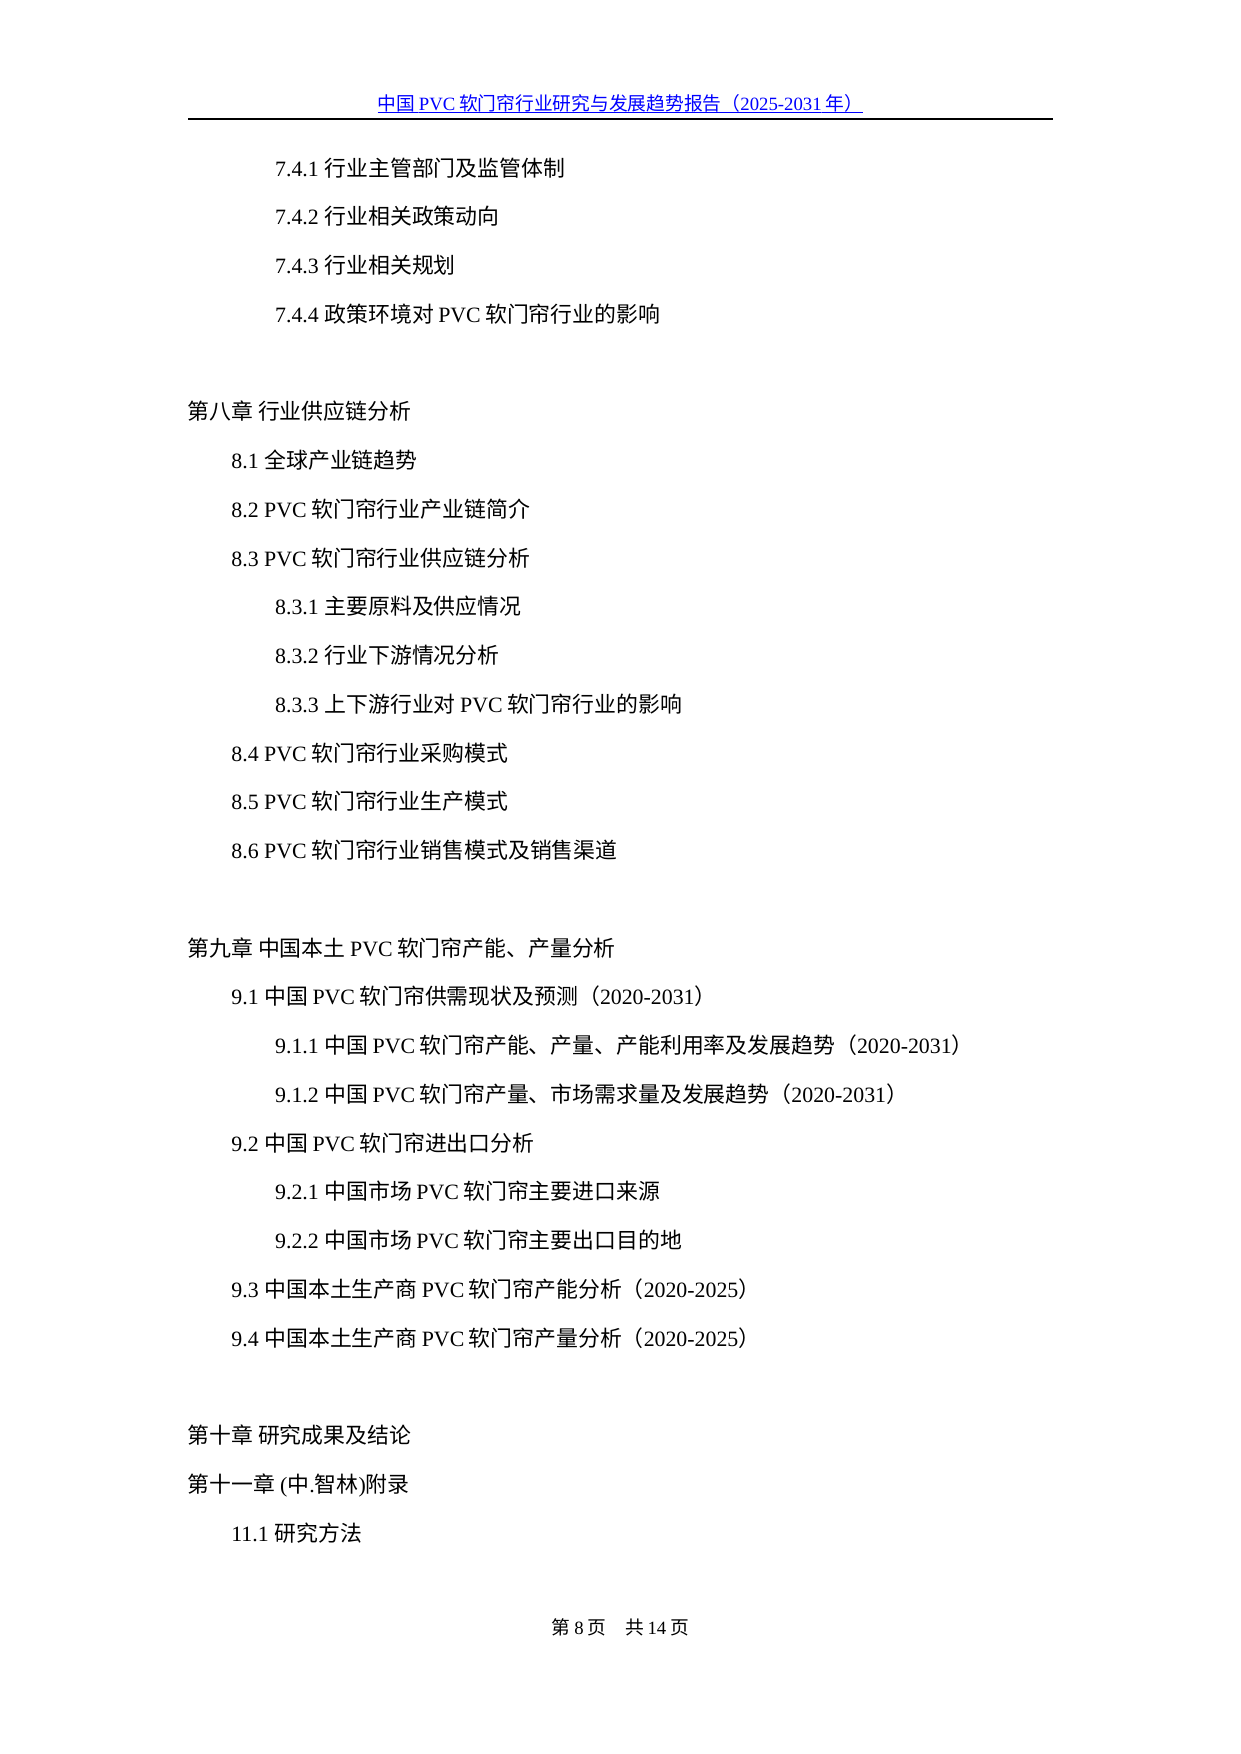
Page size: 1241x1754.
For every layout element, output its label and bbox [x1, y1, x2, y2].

text [187, 150, 1053, 1548]
